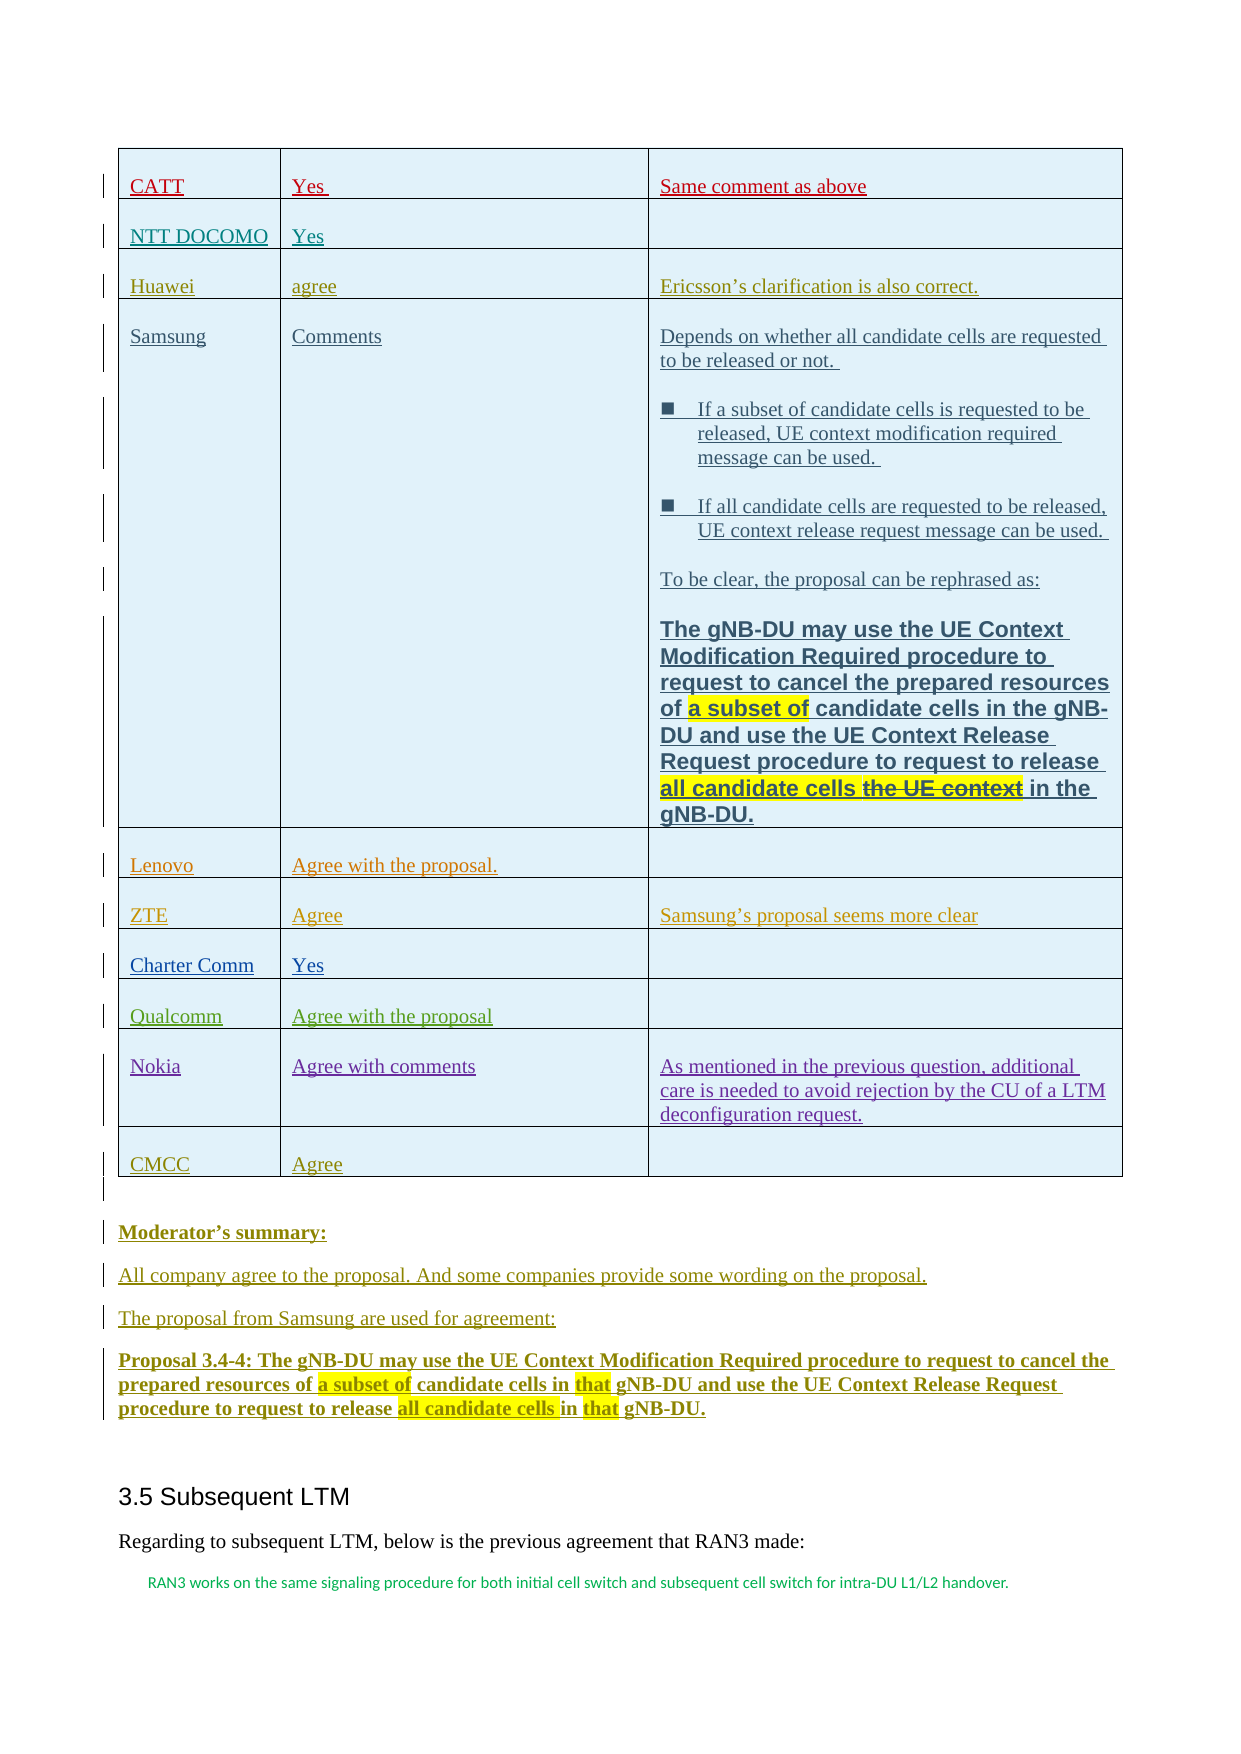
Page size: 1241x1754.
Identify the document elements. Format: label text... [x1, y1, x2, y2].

subtitle 3.5 Subsequent LTM [118, 1482, 1122, 1511]
text Regarding to subsequent LTM, below is the previous agreement that RAN3 made: [118, 1529, 1122, 1553]
text RAN3 works on the same signaling procedure for both initial cell switch and subsequent cell switch for intra-DU L1/L2 handover. [118, 1572, 1122, 1593]
